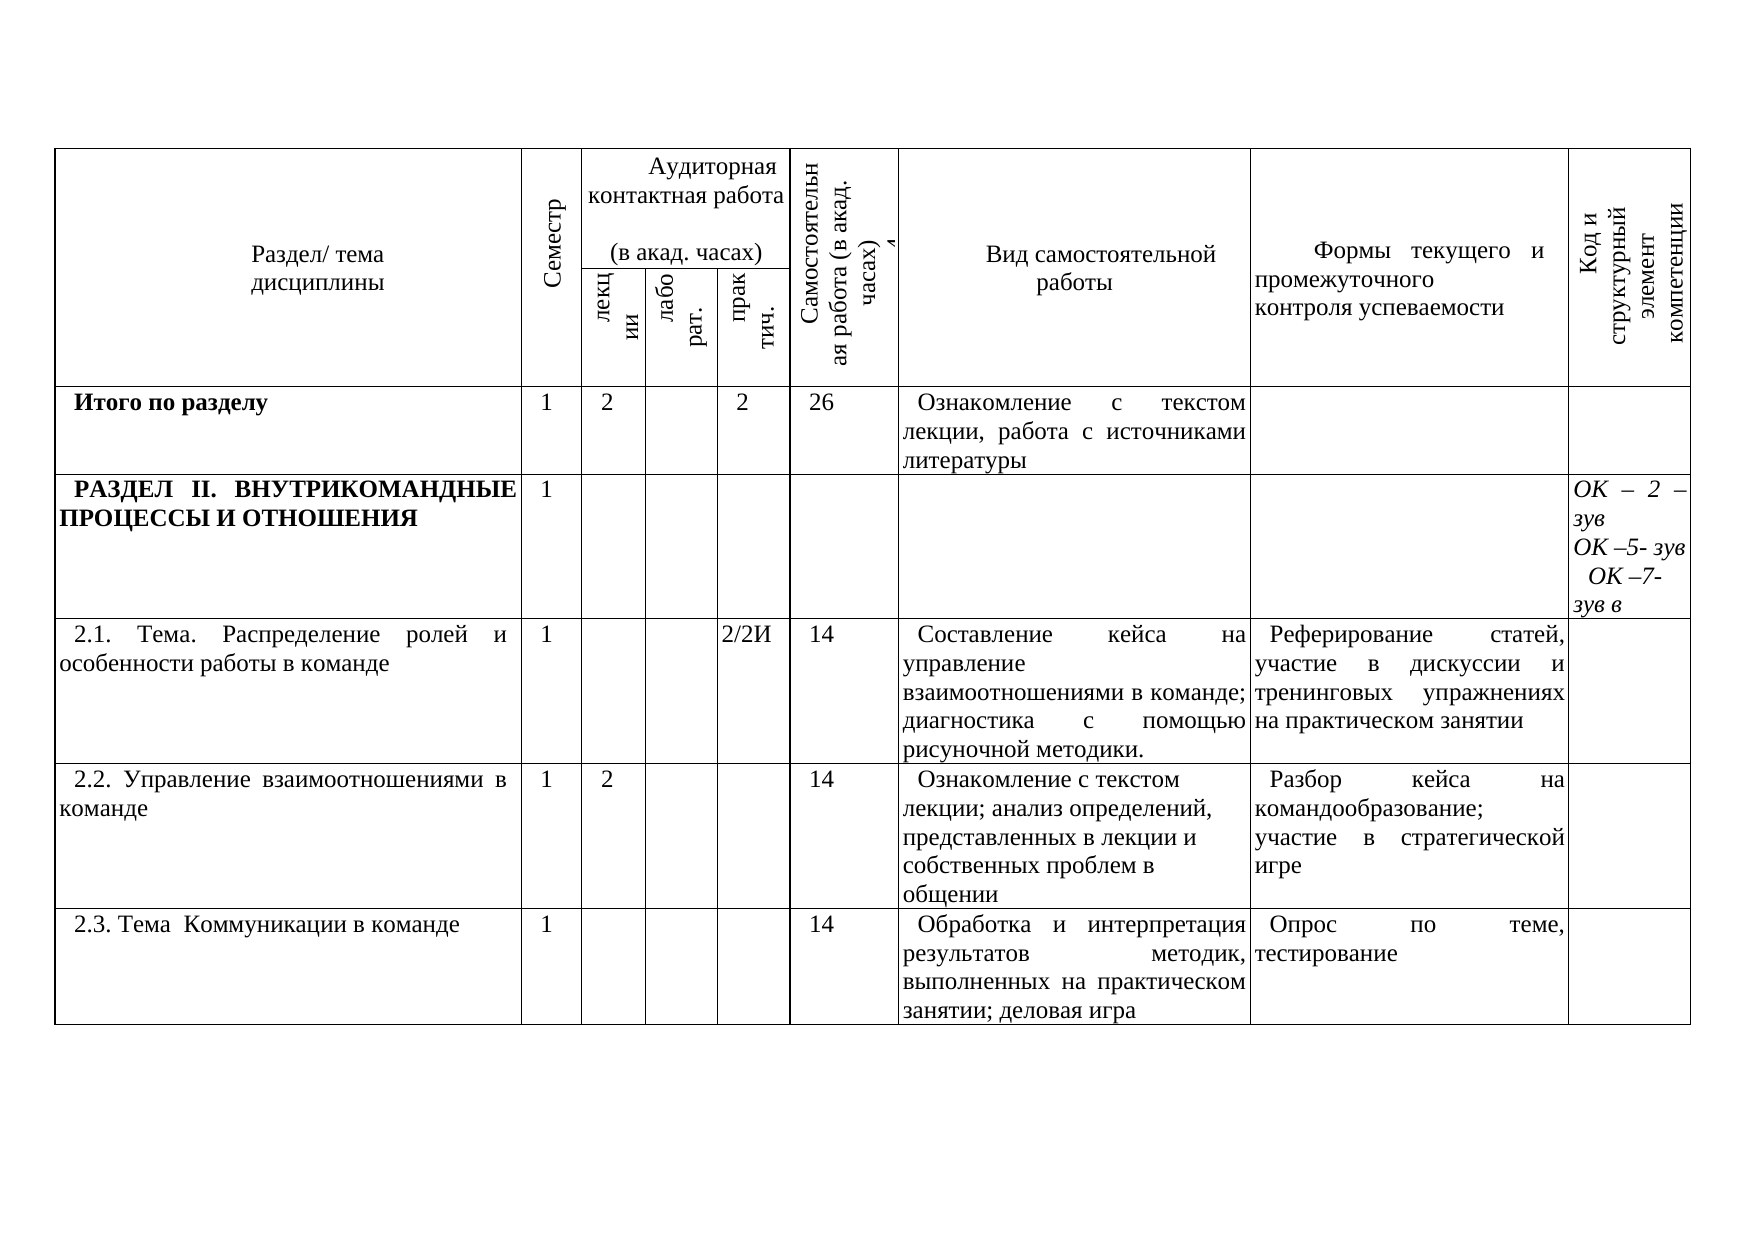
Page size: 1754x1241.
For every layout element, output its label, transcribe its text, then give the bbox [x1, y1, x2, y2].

table_cell Итого по разделу [56, 387, 521, 473]
table_cell [718, 909, 789, 1024]
table_header Код и структурный элемент компетенции [1569, 149, 1690, 386]
table_cell 1 [522, 764, 581, 908]
table_cell 14 [791, 619, 898, 763]
table_header Семестр [522, 149, 581, 386]
table_cell Ознакомление с текстом лекции; анализ определений, представленных в лекции и собственных проблем в общении [899, 764, 1250, 908]
table_cell [582, 475, 645, 618]
table_cell [899, 475, 1250, 618]
table_cell [646, 619, 717, 763]
table_cell Реферирование статей, участие в дискуссии и тренинговых упражнениях на практическом занятии [1251, 619, 1568, 763]
table_header Раздел/ тема дисциплины [56, 149, 521, 386]
table_cell 1 [522, 619, 581, 763]
table_cell 2.3. Тема Коммуникации в команде [56, 909, 521, 1024]
table_cell РАЗДЕЛ II. ВНУТРИКОМАНДНЫЕ ПРОЦЕССЫ И ОТНОШЕНИЯ [56, 475, 521, 618]
table_cell [1569, 387, 1690, 473]
table_header Вид самостоятельной работы [899, 149, 1250, 386]
table_cell 14 [791, 909, 898, 1024]
table_cell лекции [582, 269, 645, 386]
table_cell [1569, 619, 1690, 763]
table_cell [1251, 387, 1568, 473]
table_cell 14 [791, 764, 898, 908]
table_cell 1 [522, 475, 581, 618]
table_cell 2/2И [718, 619, 789, 763]
table_cell практич. занятия [718, 269, 789, 386]
table_cell [1569, 764, 1690, 908]
table_cell 2 [718, 387, 789, 473]
table_cell 2 [582, 387, 645, 473]
table_cell [582, 909, 645, 1024]
table_cell [791, 475, 898, 618]
table_cell 2.1. Тема. Распределение ролей и особенности работы в команде [56, 619, 521, 763]
table_cell [646, 387, 717, 473]
table_cell Опрос по теме, тестирование [1251, 909, 1568, 1024]
table_header Формы текущего и промежуточного контроля успеваемости [1251, 149, 1568, 386]
table_cell [646, 764, 717, 908]
table_header Самостоятельная работа (в акад. часах) 4 [791, 149, 898, 386]
table_cell Обработка и интерпретация результатов методик, выполненных на практическом занятии; деловая игра [899, 909, 1250, 1024]
table_cell 26 [791, 387, 898, 473]
table_cell Ознакомление с текстом лекции, работа с источниками литературы [899, 387, 1250, 473]
table_cell [646, 475, 717, 618]
table_cell лаборат. занятия [646, 269, 717, 386]
table_cell [582, 619, 645, 763]
table_cell 2 [582, 764, 645, 908]
table_cell Составление кейса на управление взаимоотношениями в команде; диагностика с помощью рисуночной методики. [899, 619, 1250, 763]
table_cell 1 [522, 387, 581, 473]
table_cell [646, 909, 717, 1024]
table_header Аудиторная контактная работа (в акад. часах) [582, 149, 789, 268]
table_cell [718, 764, 789, 908]
table_cell [1569, 909, 1690, 1024]
table_cell 2.2. Управление взаимоотношениями в команде [56, 764, 521, 908]
table_cell [718, 475, 789, 618]
table_cell [1251, 475, 1568, 618]
table_cell 1 [522, 909, 581, 1024]
table_cell Разбор кейса на командообразование; участие в стратегической игре [1251, 764, 1568, 908]
table_cell ОК – 2 – зув ОК –5- зув ОК –7- зув в [1569, 475, 1690, 618]
